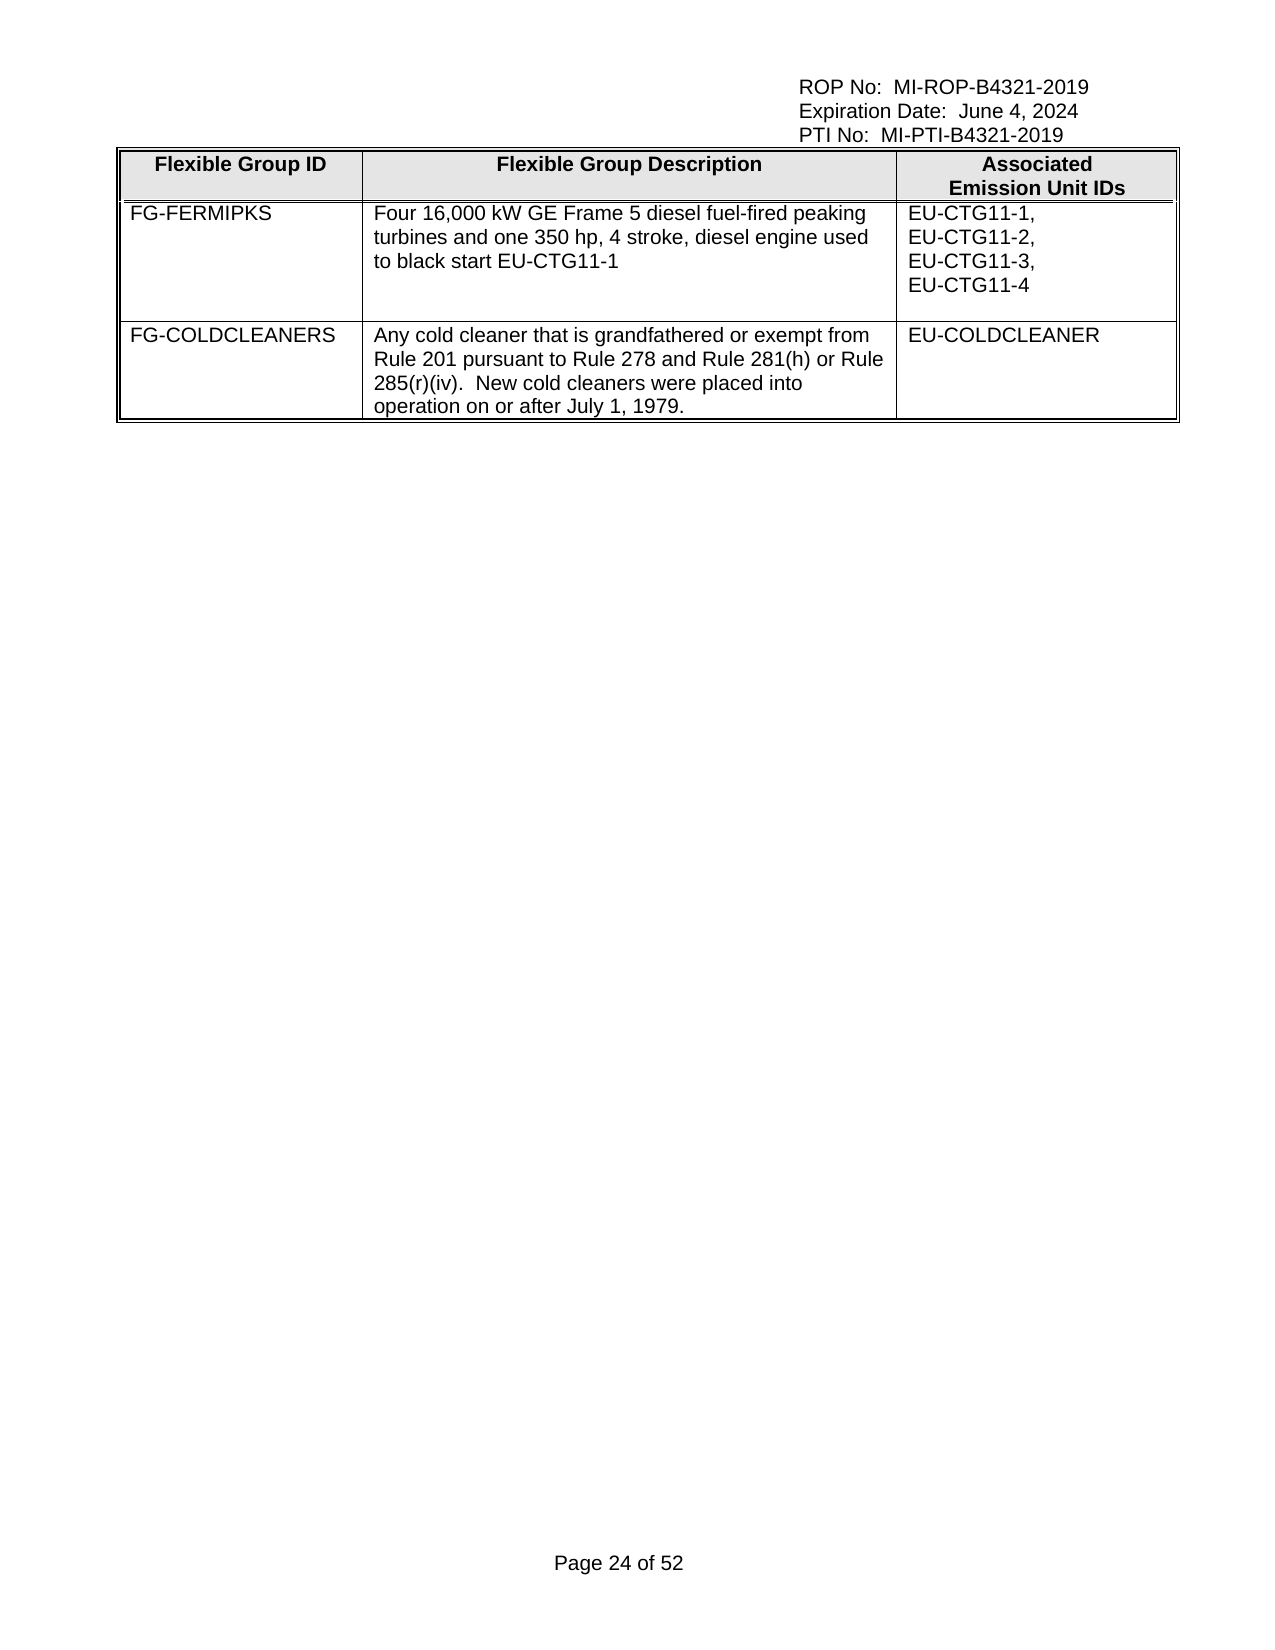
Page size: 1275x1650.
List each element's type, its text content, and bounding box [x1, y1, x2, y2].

table_cell FG-FERMIPKS [121, 200, 362, 321]
table_cell Four 16,000 kW GE Frame 5 diesel fuel-fired peaking turbines and one 350 hp, 4 stroke, diesel engine used to black start EU-CTG11-1 [363, 203, 896, 321]
table_header Flexible Group Description [363, 152, 896, 199]
table_cell FG-COLDCLEANERS [121, 322, 362, 418]
table_header Flexible Group ID [121, 152, 362, 199]
table_cell EU-CTG11-1, EU-CTG11-2, EU-CTG11-3, EU-CTG11-4 [897, 200, 1176, 321]
table_cell Any cold cleaner that is grandfathered or exempt from Rule 201 pursuant to Rule 278 and Rule 281(h) or Rule 285(r)(iv). New cold cleaners were placed into operation on or after July 1, 1979. [363, 322, 896, 418]
table_cell EU-COLDCLEANER [897, 322, 1176, 418]
table_header Associated Emission Unit IDs [897, 152, 1176, 199]
